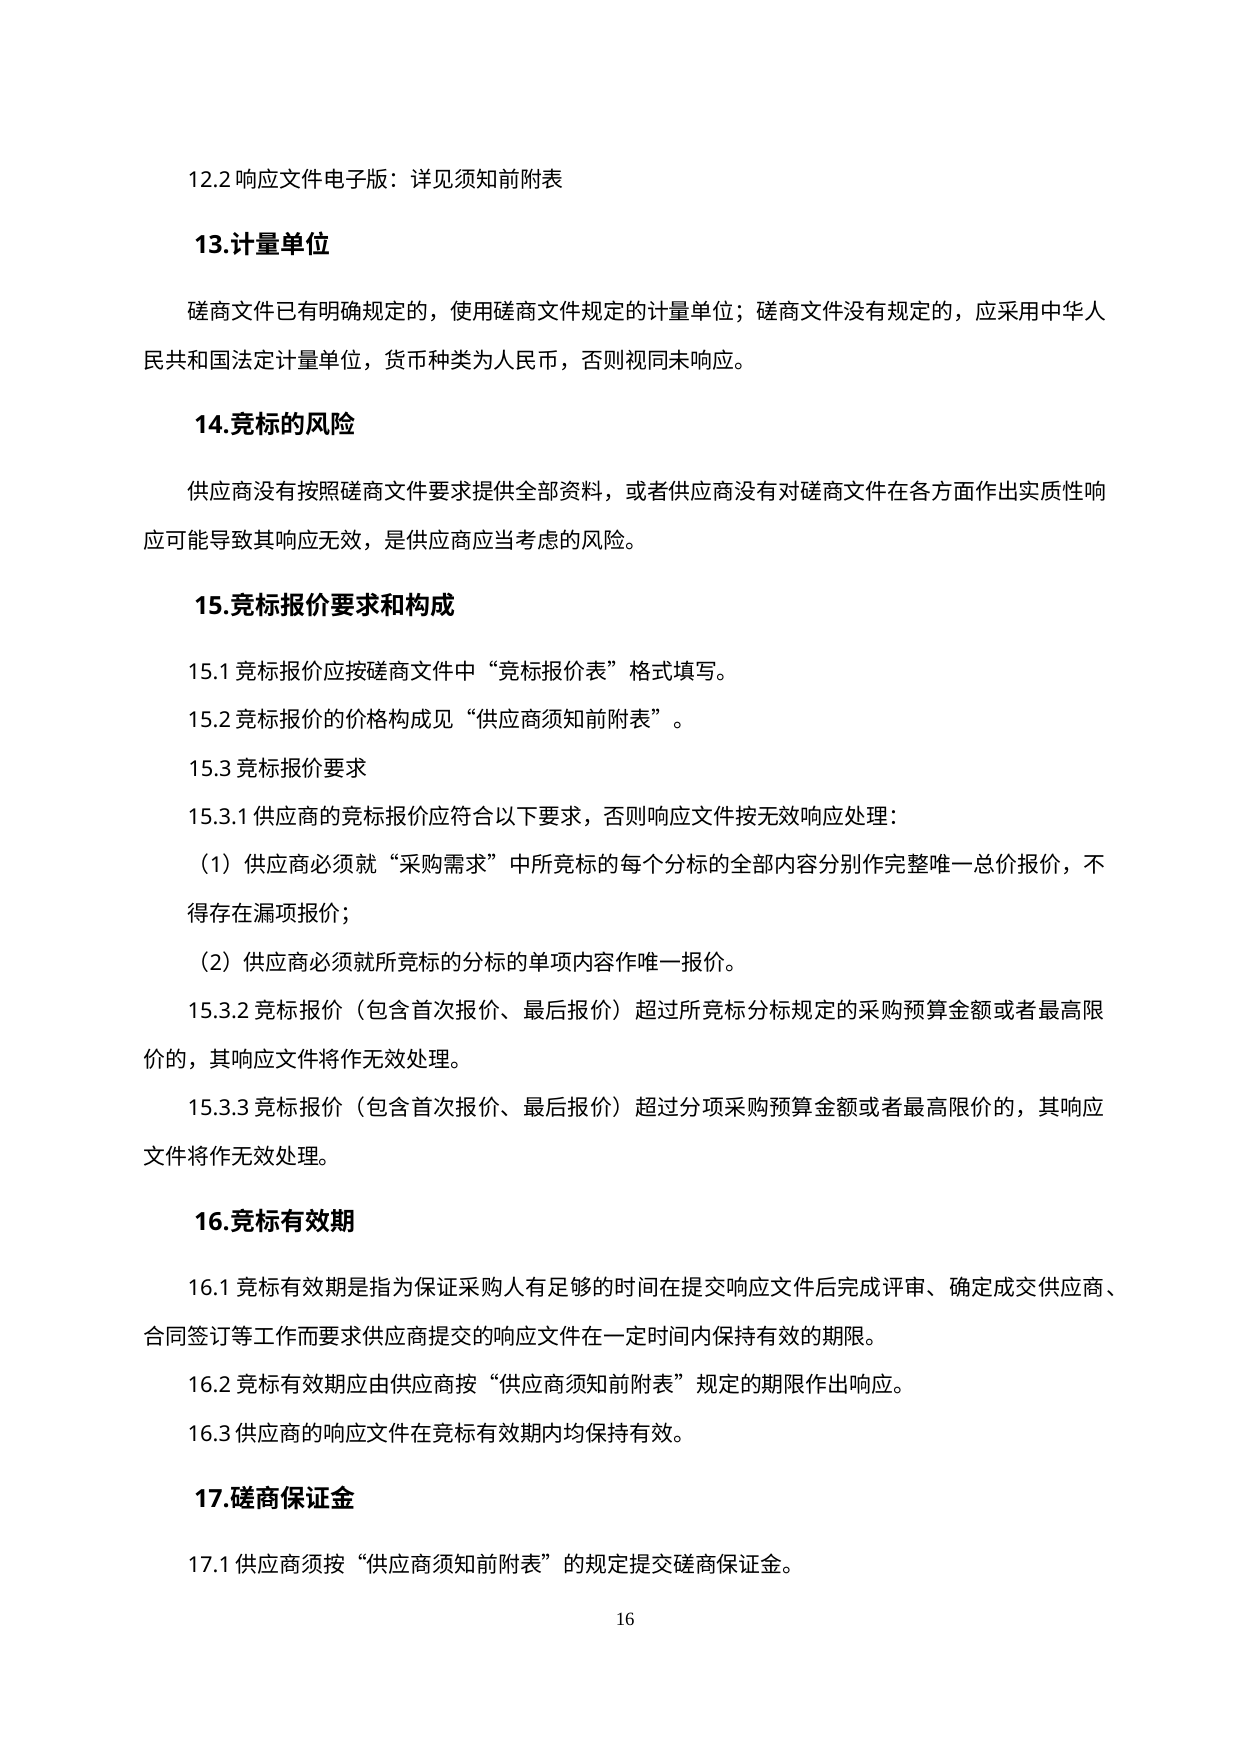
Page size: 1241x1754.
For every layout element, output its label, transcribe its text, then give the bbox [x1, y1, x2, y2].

text 供应商没有按照磋商文件要求提供全部资料，或者供应商没有对磋商文件在各方面作出实质性响应可能导致其响应无效，是供应商应当考虑的风险。 [144, 474, 1106, 555]
text 17.1供应商须按“供应商须知前附表”的规定提交磋商保证金。 [187, 1547, 1106, 1579]
text 15.竞标报价要求和构成 [144, 571, 1106, 636]
text 15.3竞标报价要求 [188, 751, 1106, 783]
text 15.3.1供应商的竞标报价应符合以下要求，否则响应文件按无效响应处理： [144, 799, 1106, 831]
text 14.竞标的风险 [144, 391, 1106, 456]
text 磋商文件已有明确规定的，使用磋商文件规定的计量单位；磋商文件没有规定的，应采用中华人民共和国法定计量单位，货币种类为人民币，否则视同未响应。 [144, 293, 1106, 375]
text （2）供应商必须就所竞标的分标的单项内容作唯一报价。 [144, 944, 1106, 977]
text 16.3供应商的响应文件在竞标有效期内均保持有效。 [144, 1415, 1106, 1448]
text 15.2竞标报价的价格构成见“供应商须知前附表”。 [144, 702, 1106, 735]
text 15.3.3竞标报价（包含首次报价、最后报价）超过分项采购预算金额或者最高限价的，其响应文件将作无效处理。 [144, 1090, 1106, 1171]
text 15.1竞标报价应按磋商文件中“竞标报价表”格式填写。 [144, 654, 1106, 686]
text 13.计量单位 [144, 210, 1106, 275]
text 15.3.2竞标报价（包含首次报价、最后报价）超过所竞标分标规定的采购预算金额或者最高限价的，其响应文件将作无效处理。 [144, 993, 1106, 1074]
text 17.磋商保证金 [144, 1464, 1106, 1529]
text 12.2响应文件电子版：详见须知前附表 [187, 162, 1106, 194]
text 16.1竞标有效期是指为保证采购人有足够的时间在提交响应文件后完成评审、确定成交供应商、合同签订等工作而要求供应商提交的响应文件在一定时间内保持有效的期限。 [144, 1270, 1106, 1351]
text 16.竞标有效期 [144, 1187, 1106, 1252]
text 16.2 竞标有效期应由供应商按“供应商须知前附表”规定的期限作出响应。 [144, 1367, 1106, 1399]
text （1）供应商必须就“采购需求”中所竞标的每个分标的全部内容分别作完整唯一总价报价，不得存在漏项报价； [187, 847, 1106, 928]
